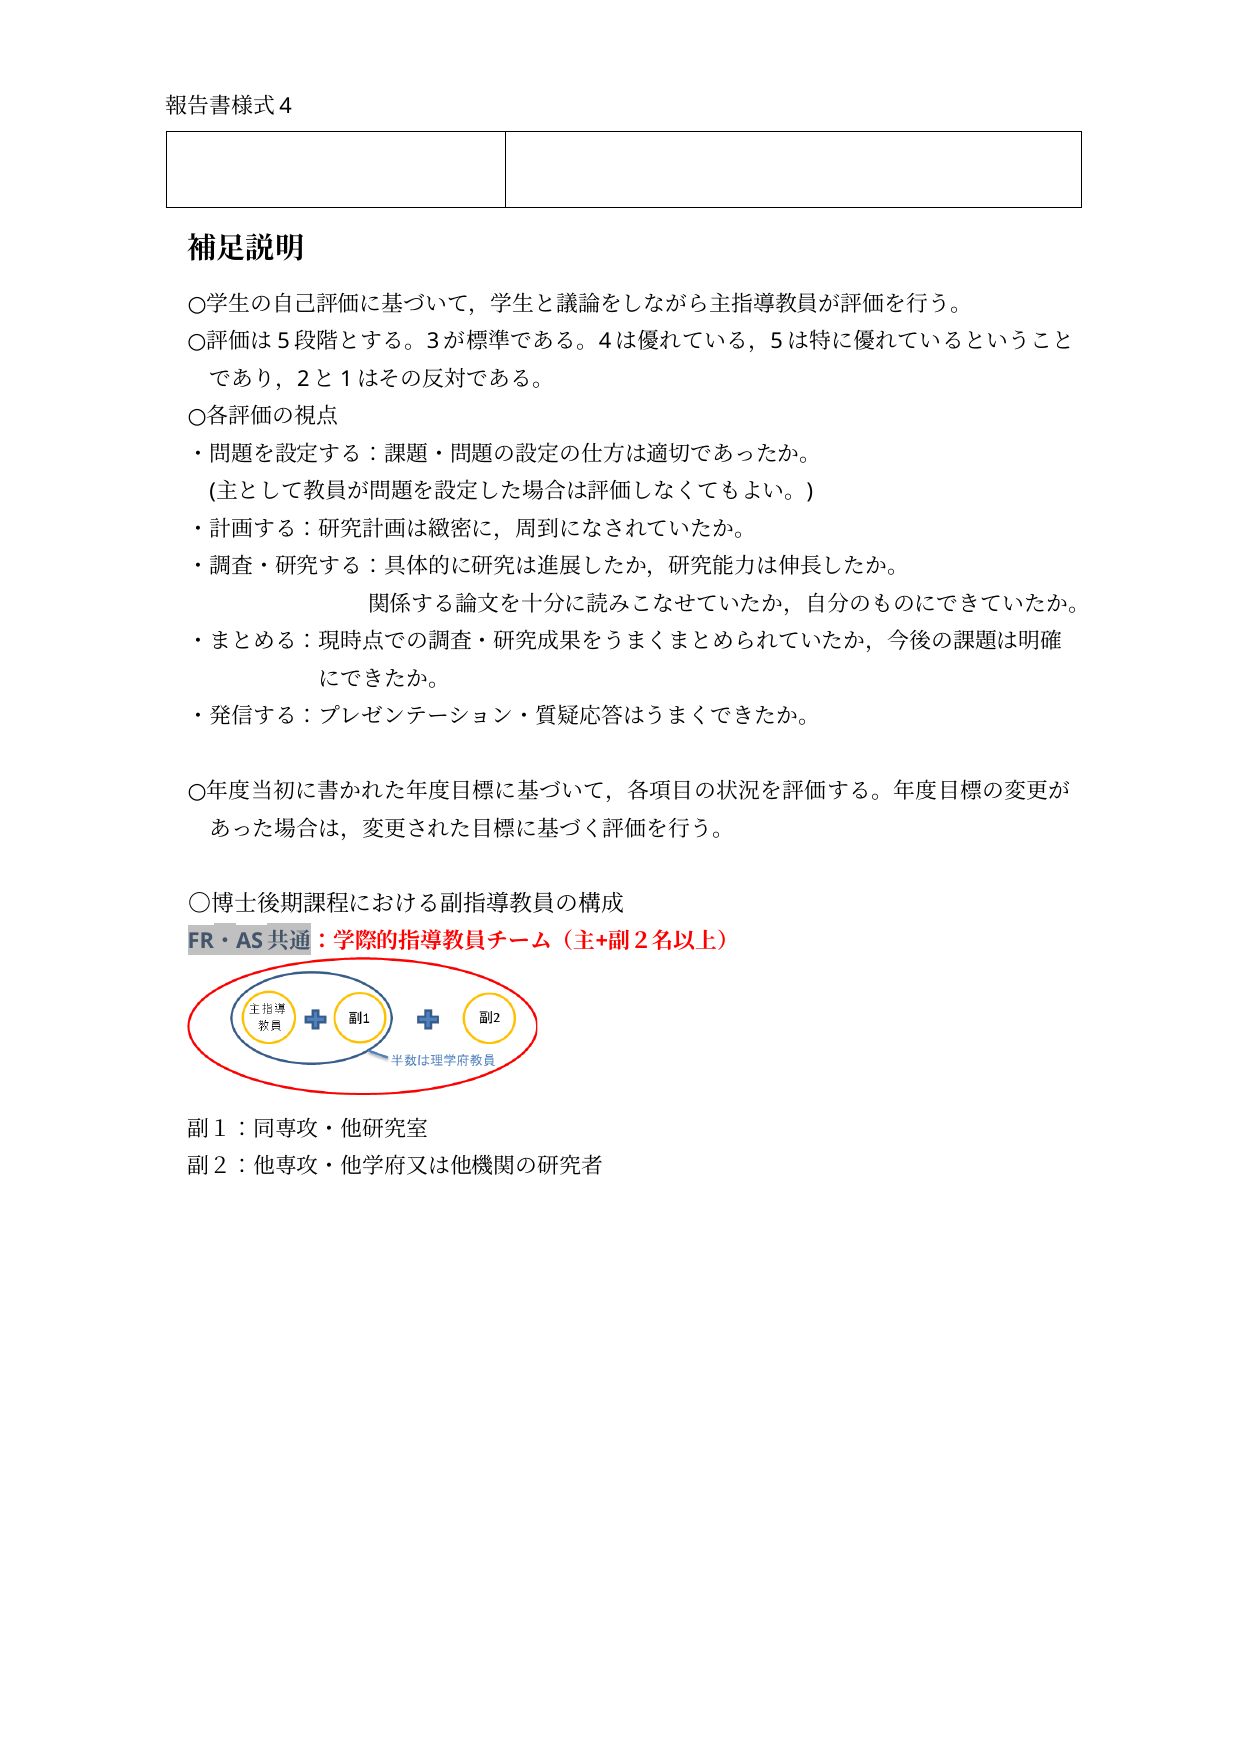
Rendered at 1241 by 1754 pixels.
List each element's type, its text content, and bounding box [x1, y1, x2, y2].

text 副１：同専攻・他研究室 [165, 1108, 1075, 1145]
text ・まとめる：現時点での調査・研究成果をうまくまとめられていたか，今後の課題は明確 [187, 620, 1075, 658]
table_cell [167, 132, 505, 207]
text FR・AS共通：学際的指導教員チーム（主+副２名以上） [165, 920, 1075, 958]
text 副２：他専攻・他学府又は他機関の研究者 [165, 1145, 1075, 1183]
text にできたか。 [318, 658, 1075, 695]
text ・問題を設定する：課題・問題の設定の仕方は適切であったか。 [187, 433, 1075, 470]
text ・発信する：プレゼンテーション・質疑応答はうまくできたか。 [165, 695, 1075, 733]
text ○各評価の視点 [165, 395, 1075, 433]
table_cell [506, 132, 1081, 207]
text ・調査・研究する：具体的に研究は進展したか，研究能力は伸長したか。 [187, 545, 1075, 583]
picture [187, 957, 538, 1095]
text ○年度当初に書かれた年度目標に基づいて，各項目の状況を評価する。年度目標の変更があった場合は，変更された目標に基づく評価を行う。 [187, 770, 1075, 845]
text 関係する論文を十分に読みこなせていたか，自分のものにできていたか。 [187, 583, 1075, 620]
text (主として教員が問題を設定した場合は評価しなくてもよい。) [209, 470, 1075, 508]
text 補足説明 [187, 208, 1075, 283]
text ○評価は5段階とする。3が標準である。4は優れている，5は特に優れているということであり，2と1はその反対である。 [187, 320, 1075, 395]
text 〇博士後期課程における副指導教員の構成 [165, 883, 1075, 920]
text ○学生の自己評価に基づいて，学生と議論をしながら主指導教員が評価を行う。 [187, 283, 1075, 320]
text ・計画する：研究計画は緻密に，周到になされていたか。 [165, 508, 1075, 545]
